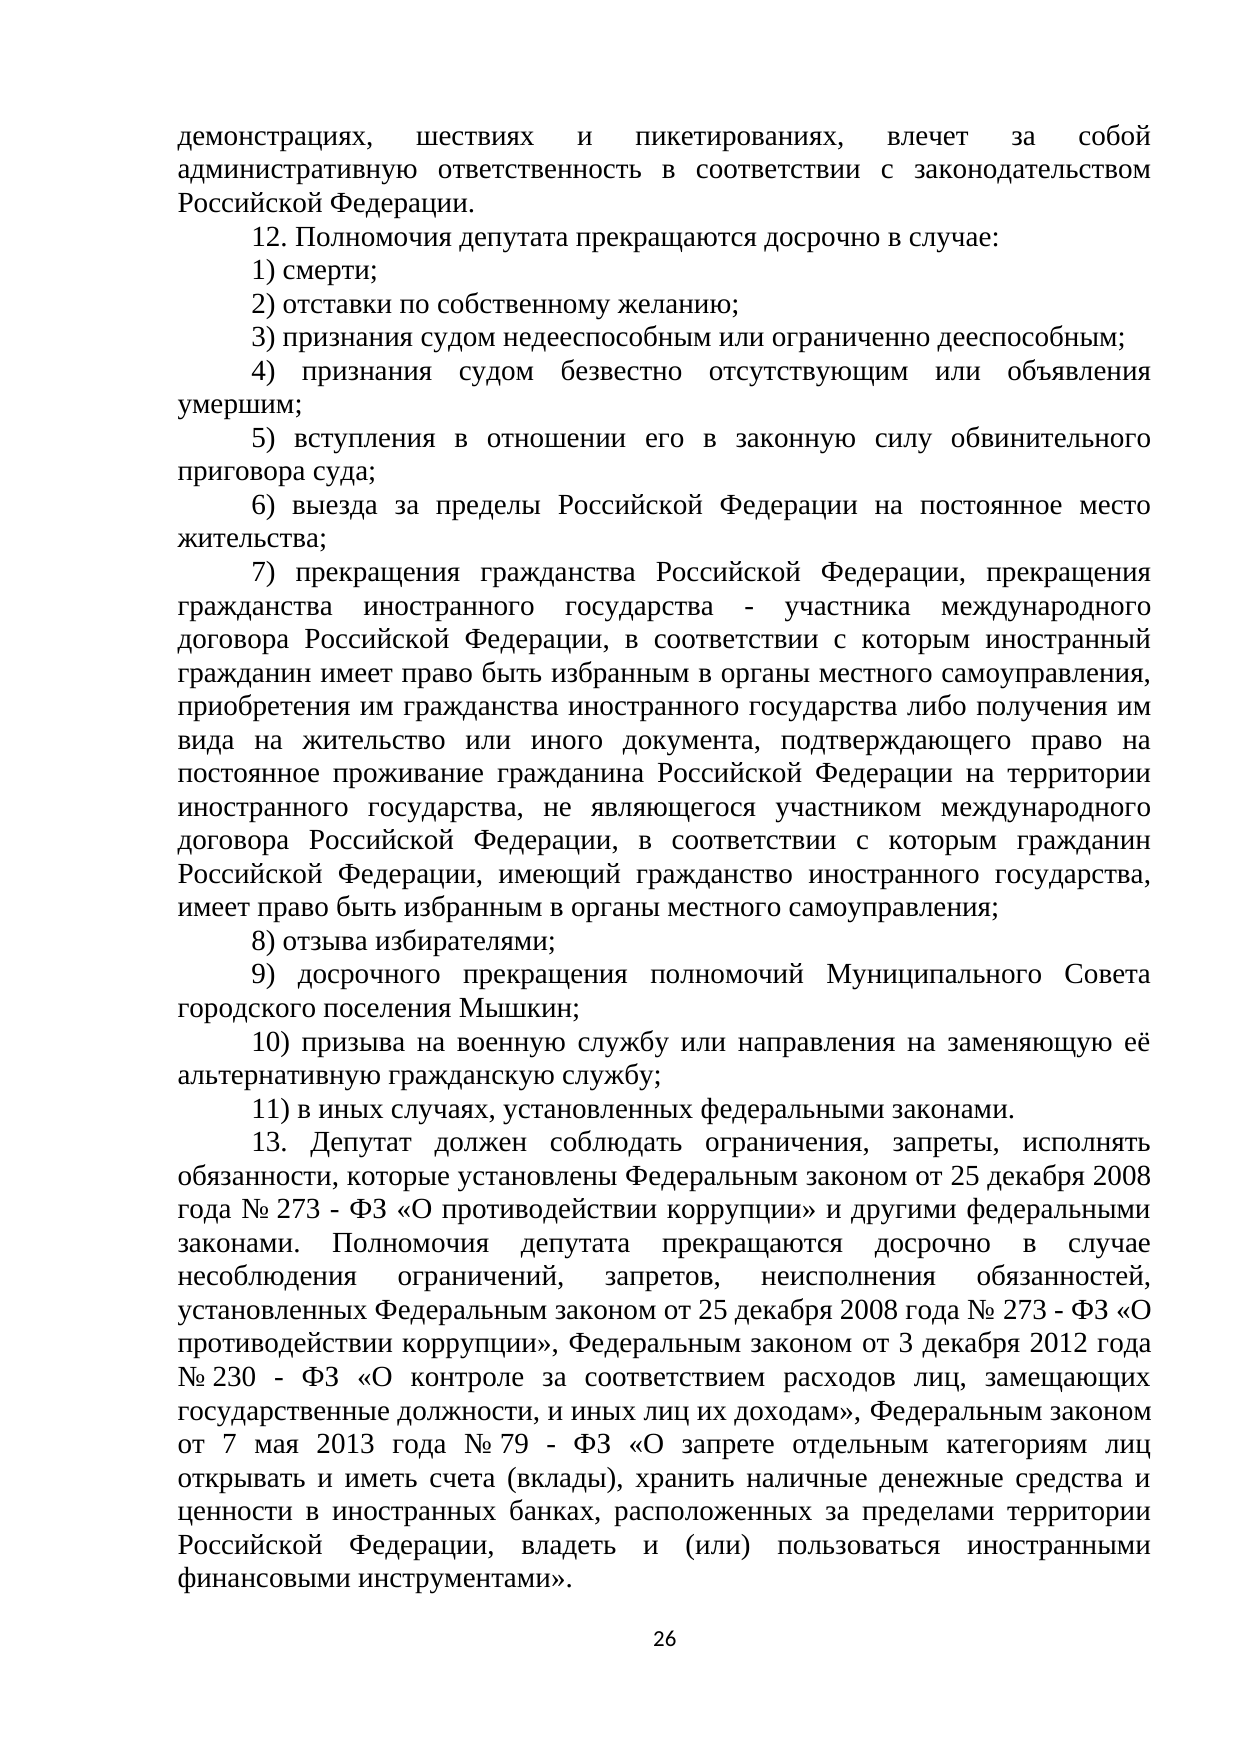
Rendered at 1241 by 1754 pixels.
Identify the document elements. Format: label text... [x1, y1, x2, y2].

text 10) призыва на военную службу или направления на заменяющую её альтернативную гражданскую службу; [177, 1024, 1152, 1091]
text 6) выезда за пределы Российской Федерации на постоянное место жительства; [177, 487, 1152, 554]
text 1) смерти; [177, 252, 1152, 286]
text 3) признания судом недееспособным или ограниченно дееспособным; [177, 319, 1152, 353]
text 7) прекращения гражданства Российской Федерации, прекращения гражданства иностранного государства - участника международного договора Российской Федерации, в соответствии с которым иностранный гражданин имеет право быть избранным в органы местного самоуправления, приобретения им гражданства иностранного государства либо получения им вида на жительство или иного документа, подтверждающего право на постоянное проживание гражданина Российской Федерации на территории иностранного государства, не являющегося участником международного договора Российской Федерации, в соответствии с которым гражданин Российской Федерации, имеющий гражданство иностранного государства, имеет право быть избранным в органы местного самоуправления; [177, 554, 1152, 923]
text 8) отзыва избирателями; [177, 923, 1152, 957]
text 2) отставки по собственному желанию; [177, 286, 1152, 319]
text 13. Депутат должен соблюдать ограничения, запреты, исполнять обязанности, которые установлены Федеральным законом от 25 декабря 2008 года № 273 - ФЗ «О противодействии коррупции» и другими федеральными законами. Полномочия депутата прекращаются досрочно в случае несоблюдения ограничений, запретов, неисполнения обязанностей, установленных Федеральным законом от 25 декабря 2008 года № 273 - ФЗ «О противодействии коррупции», Федеральным законом от 3 декабря 2012 года № 230 - ФЗ «О контроле за соответствием расходов лиц, замещающих государственные должности, и иных лиц их доходам», Федеральным законом от 7 мая 2013 года № 79 - ФЗ «О запрете отдельным категориям лиц открывать и иметь счета (вклады), хранить наличные денежные средства и ценности в иностранных банках, расположенных за пределами территории Российской Федерации, владеть и (или) пользоваться иностранными финансовыми инструментами». [177, 1124, 1152, 1594]
text 4) признания судом безвестно отсутствующим или объявления умершим; [177, 353, 1152, 420]
text 12. Полномочия депутата прекращаются досрочно в случае: [177, 219, 1152, 252]
text 9) досрочного прекращения полномочий Муниципального Совета городского поселения Мышкин; [177, 957, 1152, 1024]
text 5) вступления в отношении его в законную силу обвинительного приговора суда; [177, 420, 1152, 487]
text 11) в иных случаях, установленных федеральными законами. [177, 1091, 1152, 1124]
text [177, 118, 1152, 219]
